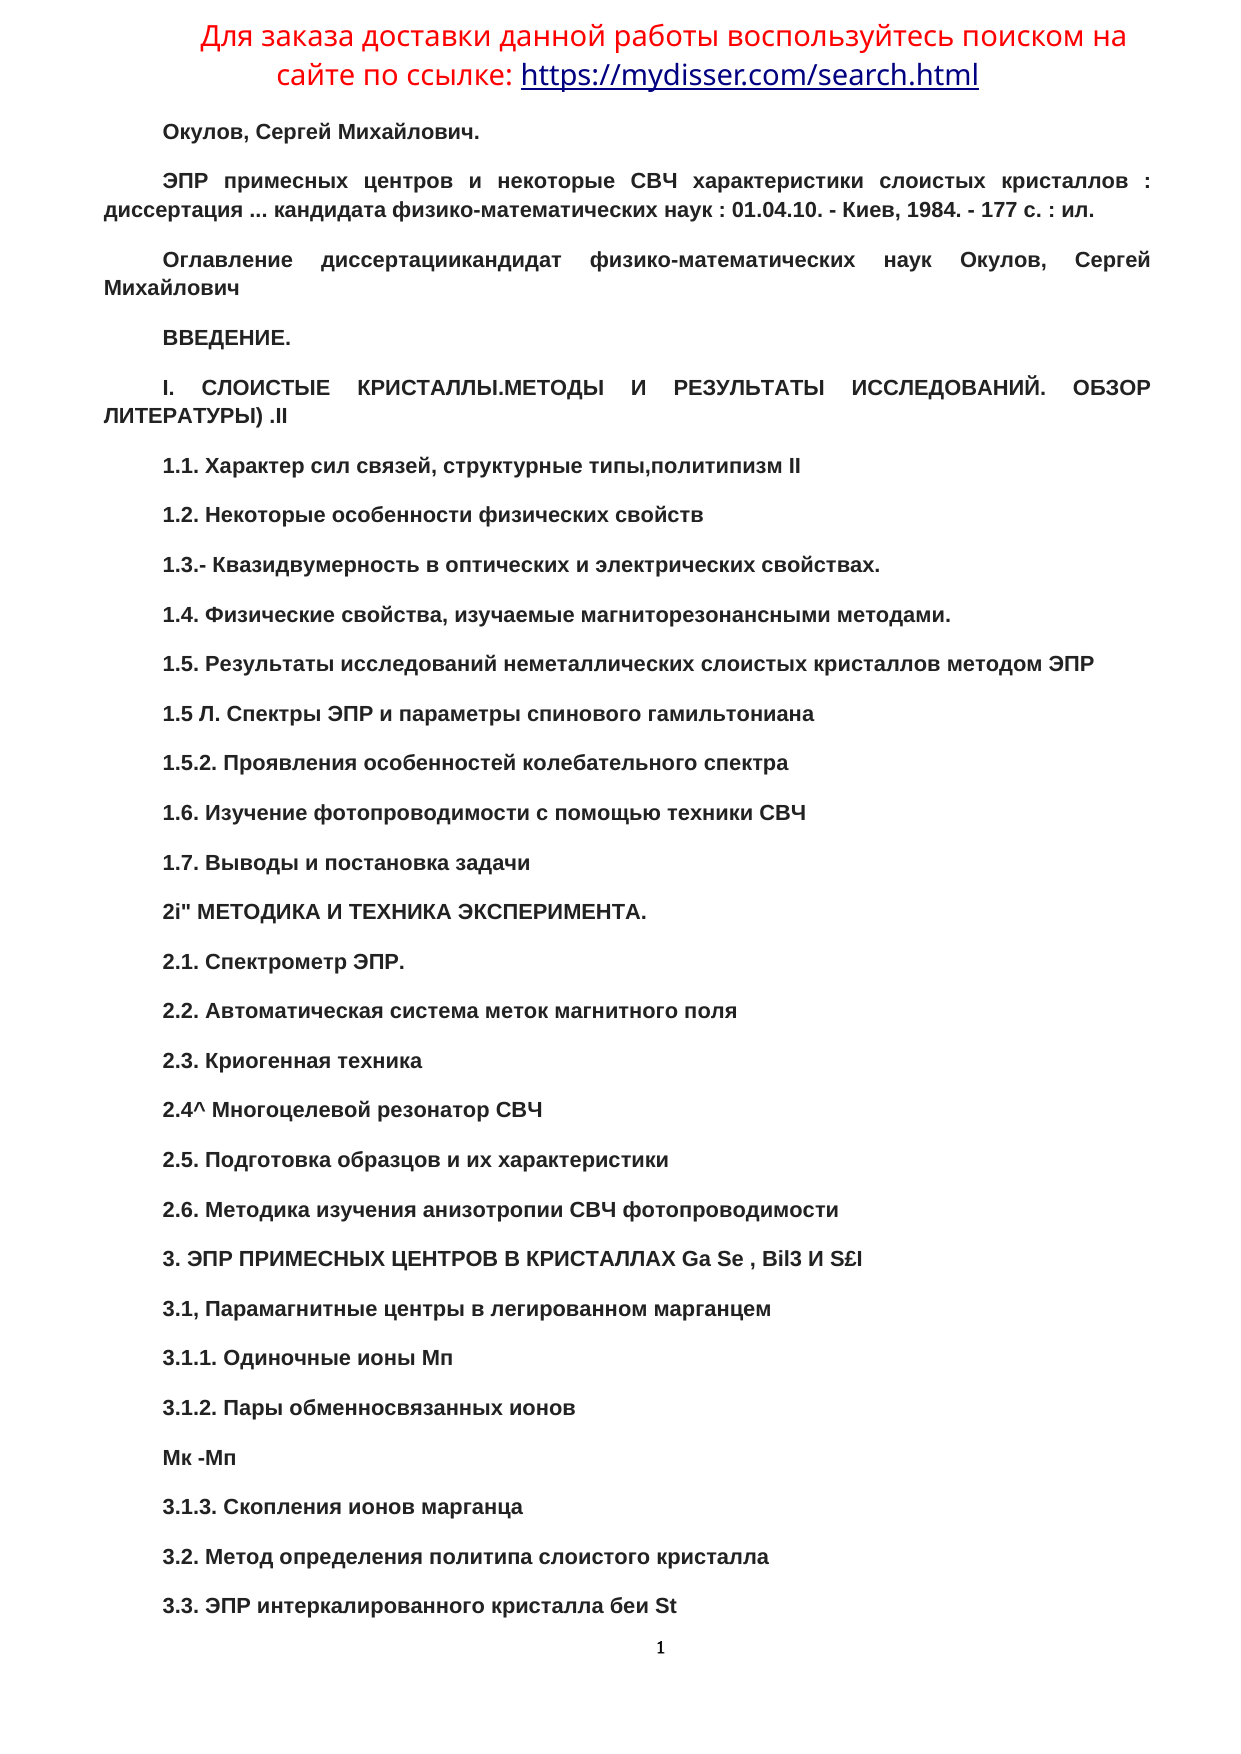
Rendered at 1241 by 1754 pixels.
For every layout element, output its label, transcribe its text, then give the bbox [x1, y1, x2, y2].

text 2.3. Криогенная техника [103, 1044, 1152, 1073]
text 3.1, Парамагнитные центры в легированном марганцем [103, 1292, 1152, 1321]
text 3. ЭПР ПРИМЕСНЫХ ЦЕНТРОВ В КРИСТАЛЛАХ Ga Se , Bil3 И S£I [103, 1242, 1152, 1271]
text 3.1.1. Одиночные ионы Мп [103, 1342, 1152, 1370]
text 2.6. Методика изучения анизотропии СВЧ фотопроводимости [103, 1193, 1152, 1222]
text 2.5. Подготовка образцов и их характеристики [103, 1143, 1152, 1172]
text 3.3. ЭПР интеркалированного кристалла беи St [103, 1589, 1152, 1618]
text 2.2. Автоматическая система меток магнитного поля [103, 994, 1152, 1023]
text 1.3.- Квазидвумерность в оптических и электрических свойствах. [103, 548, 1152, 577]
text ВВЕДЕНИЕ. [103, 321, 1152, 350]
text 1.7. Выводы и постановка задачи [103, 846, 1152, 874]
text 1.4. Физические свойства, изучаемые магниторезонансными методами. [103, 598, 1152, 627]
text ЭПР примесных центров и некоторые СВЧ характеристики слоистых кристаллов : диссертация ... кандидата физико-математических наук : 01.04.10. - Киев, 1984. - 177 с. : ил. [103, 164, 1152, 222]
text 1.5. Результаты исследований неметаллических слоистых кристаллов методом ЭПР [103, 647, 1152, 676]
text 1.5 Л. Спектры ЭПР и параметры спинового гамильтониана [103, 697, 1152, 726]
text 1.2. Некоторые особенности физических свойств [103, 499, 1152, 527]
text 1.5.2. Проявления особенностей колебательного спектра [103, 747, 1152, 775]
text 3.2. Метод определения политипа слоистого кристалла [103, 1540, 1152, 1569]
text Мк -Мп [103, 1441, 1152, 1469]
text 3.1.2. Пары обменносвязанных ионов [103, 1391, 1152, 1420]
text Оглавление диссертациикандидат физико-математических наук Окулов, Сергей Михайлович [103, 243, 1152, 300]
text 1.6. Изучение фотопроводимости с помощью техники СВЧ [103, 796, 1152, 825]
text I. СЛОИСТЫЕ КРИСТАЛЛЫ.МЕТОДЫ И РЕЗУЛЬТАТЫ ИССЛЕДОВАНИЙ. ОБЗОР ЛИТЕРАТУРЫ) .II [103, 371, 1152, 428]
text 2.1. Спектрометр ЭПР. [103, 945, 1152, 974]
text 1.1. Характер сил связей, структурные типы,политипизм II [103, 449, 1152, 478]
text 3.1.3. Скопления ионов марганца [103, 1490, 1152, 1519]
text 2i" МЕТОДИКА И ТЕХНИКА ЭКСПЕРИМЕНТА. [103, 895, 1152, 924]
text Окулов, Сергей Михайлович. [103, 115, 1152, 144]
text 2.4^ Многоцелевой резонатор СВЧ [103, 1094, 1152, 1122]
